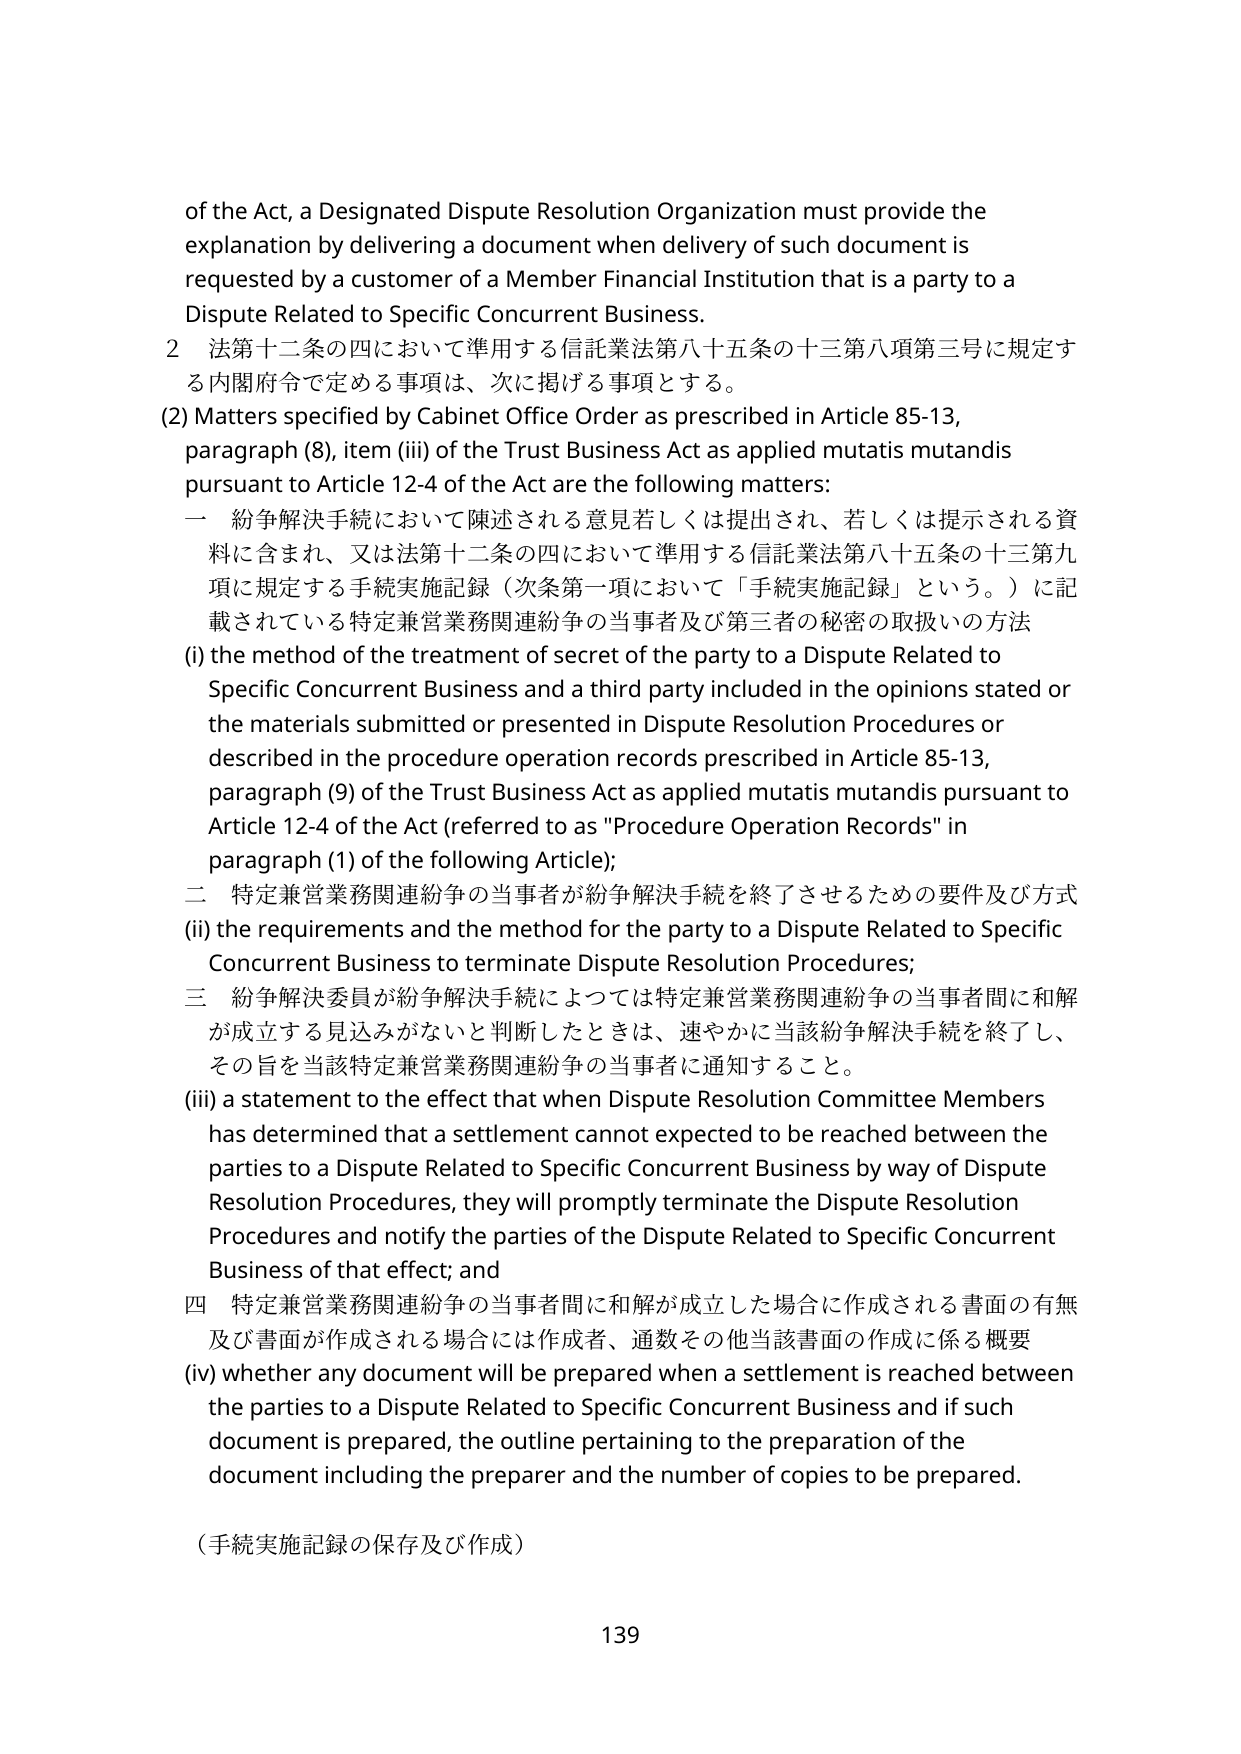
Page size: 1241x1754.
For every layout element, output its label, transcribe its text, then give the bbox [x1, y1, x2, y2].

text 一 紛争解決手続において陳述される意見若しくは提出され、若しくは提示される資料に含まれ、又は法第十二条の四において準用する信託業法第八十五条の十三第九項に規定する手続実施記録（次条第一項において「手続実施記録」という。）に記載されている特定兼営業務関連紛争の当事者及び第三者の秘密の取扱いの方法 [184, 501, 1079, 638]
text 二 特定兼営業務関連紛争の当事者が紛争解決手続を終了させるための要件及び方式 [184, 877, 1079, 911]
text 三 紛争解決委員が紛争解決手続によつては特定兼営業務関連紛争の当事者間に和解が成立する見込みがないと判断したときは、速やかに当該紛争解決手続を終了し、その旨を当該特定兼営業務関連紛争の当事者に通知すること。 [184, 979, 1079, 1082]
text （手続実施記録の保存及び作成） [184, 1526, 1079, 1560]
text (iv) whether any document will be prepared when a settlement is reached between the parties to a Dispute Related to Specific Concurrent Business and if such document is prepared, the outline pertaining to the preparation of the document including the preparer and the number of copies to be prepared. [184, 1355, 1079, 1492]
text 四 特定兼営業務関連紛争の当事者間に和解が成立した場合に作成される書面の有無及び書面が作成される場合には作成者、通数その他当該書面の作成に係る概要 [184, 1287, 1079, 1355]
text (i) the method of the treatment of secret of the party to a Dispute Related to Specific Concurrent Business and a third party included in the opinions stated or the materials submitted or presented in Dispute Resolution Procedures or described in the procedure operation records prescribed in Article 85-13, paragraph (9) of the Trust Business Act as applied mutatis mutandis pursuant to Article 12-4 of the Act (referred to as "Procedure Operation Records" in paragraph (1) of the following Article); [184, 638, 1079, 877]
text (iii) a statement to the effect that when Dispute Resolution Committee Members has determined that a settlement cannot expected to be reached between the parties to a Dispute Related to Specific Concurrent Business by way of Dispute Resolution Procedures, they will promptly terminate the Dispute Resolution Procedures and notify the parties of the Dispute Related to Specific Concurrent Business of that effect; and [184, 1082, 1079, 1287]
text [161, 194, 1079, 330]
text (2) Matters specified by Cabinet Office Order as prescribed in Article 85-13, paragraph (8), item (iii) of the Trust Business Act as applied mutatis mutandis pursuant to Article 12-4 of the Act are the following matters: [161, 399, 1079, 501]
text ２ 法第十二条の四において準用する信託業法第八十五条の十三第八項第三号に規定する内閣府令で定める事項は、次に掲げる事項とする。 [161, 330, 1079, 399]
text (ii) the requirements and the method for the party to a Dispute Related to Specific Concurrent Business to terminate Dispute Resolution Procedures; [184, 911, 1079, 979]
